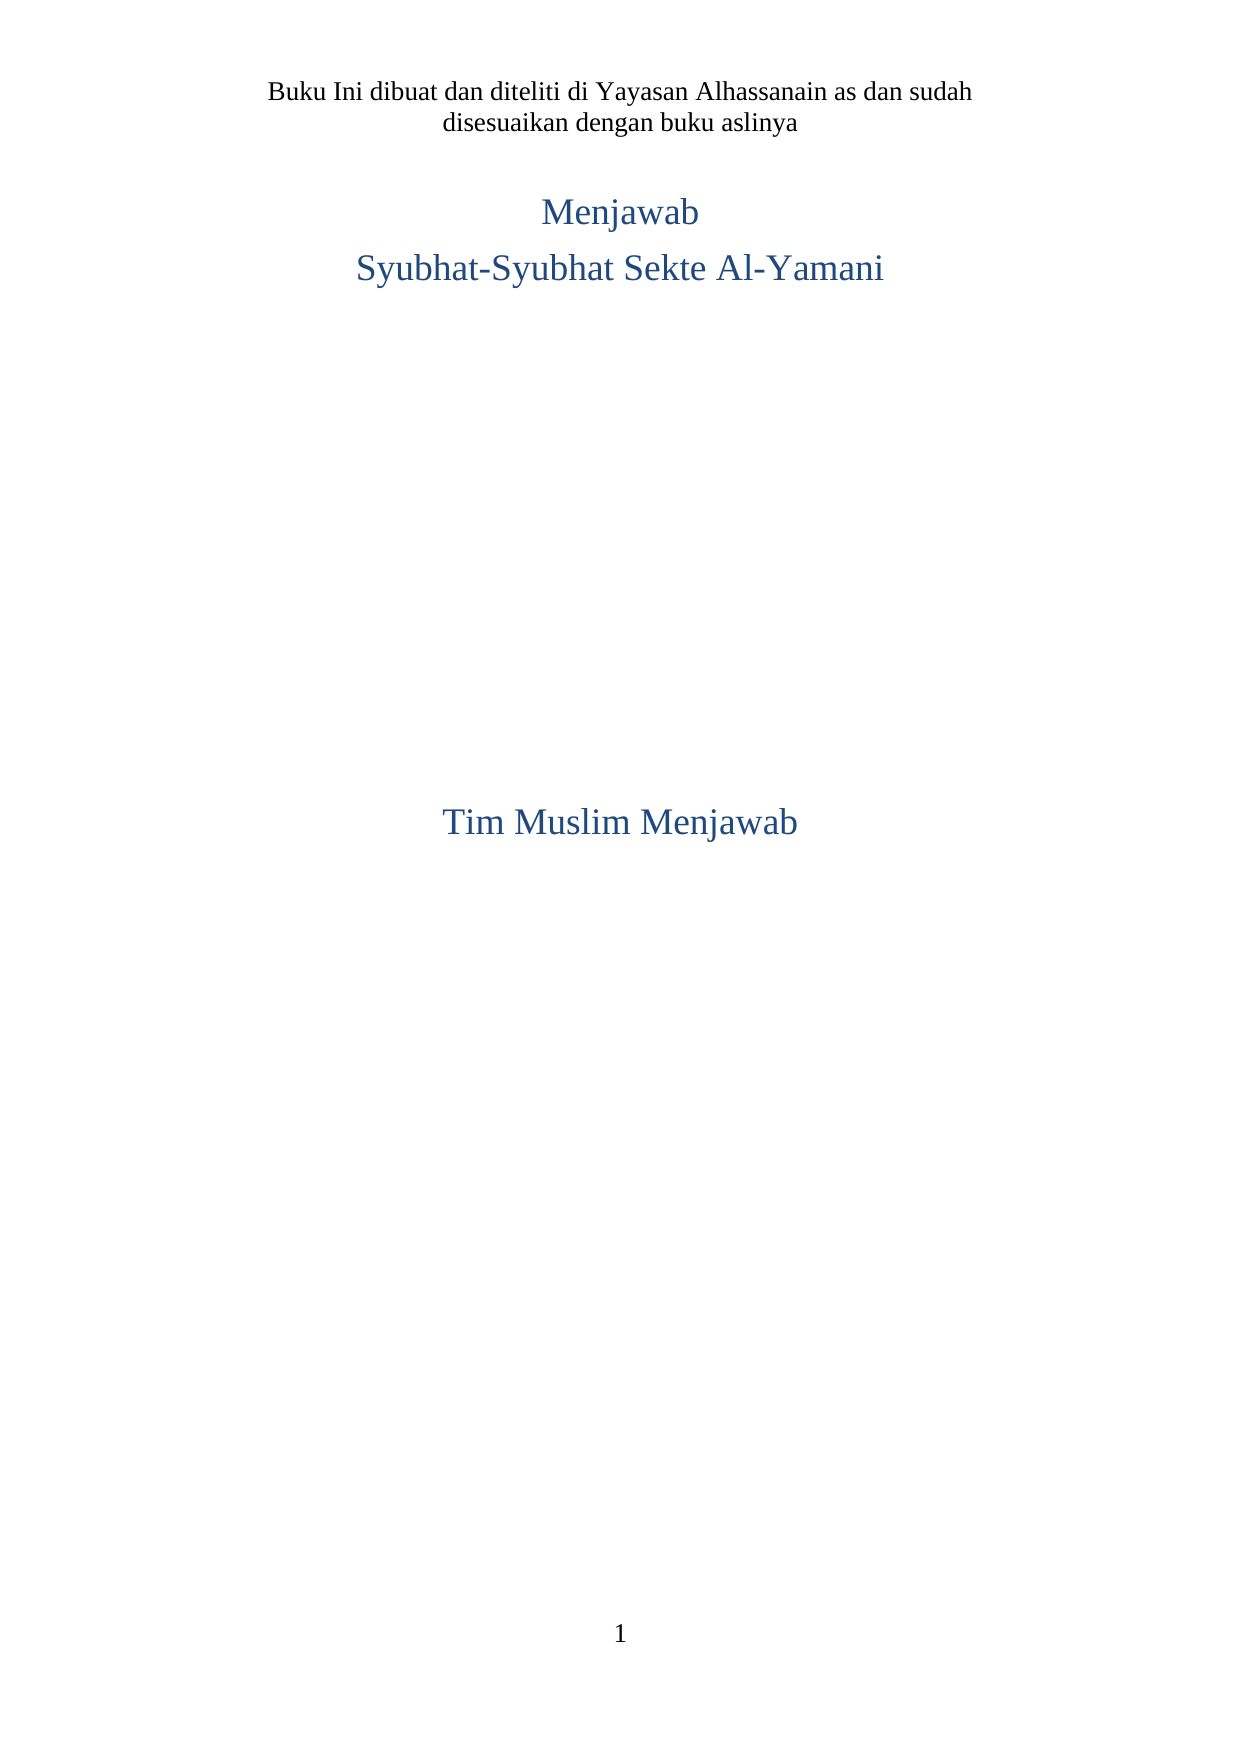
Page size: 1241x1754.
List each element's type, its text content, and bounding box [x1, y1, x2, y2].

subtitle Syubhat-Syubhat Sekte Al-Yamani [236, 245, 1004, 288]
subtitle Menjawab [236, 190, 1004, 233]
subtitle Tim Muslim Menjawab [236, 799, 1004, 842]
